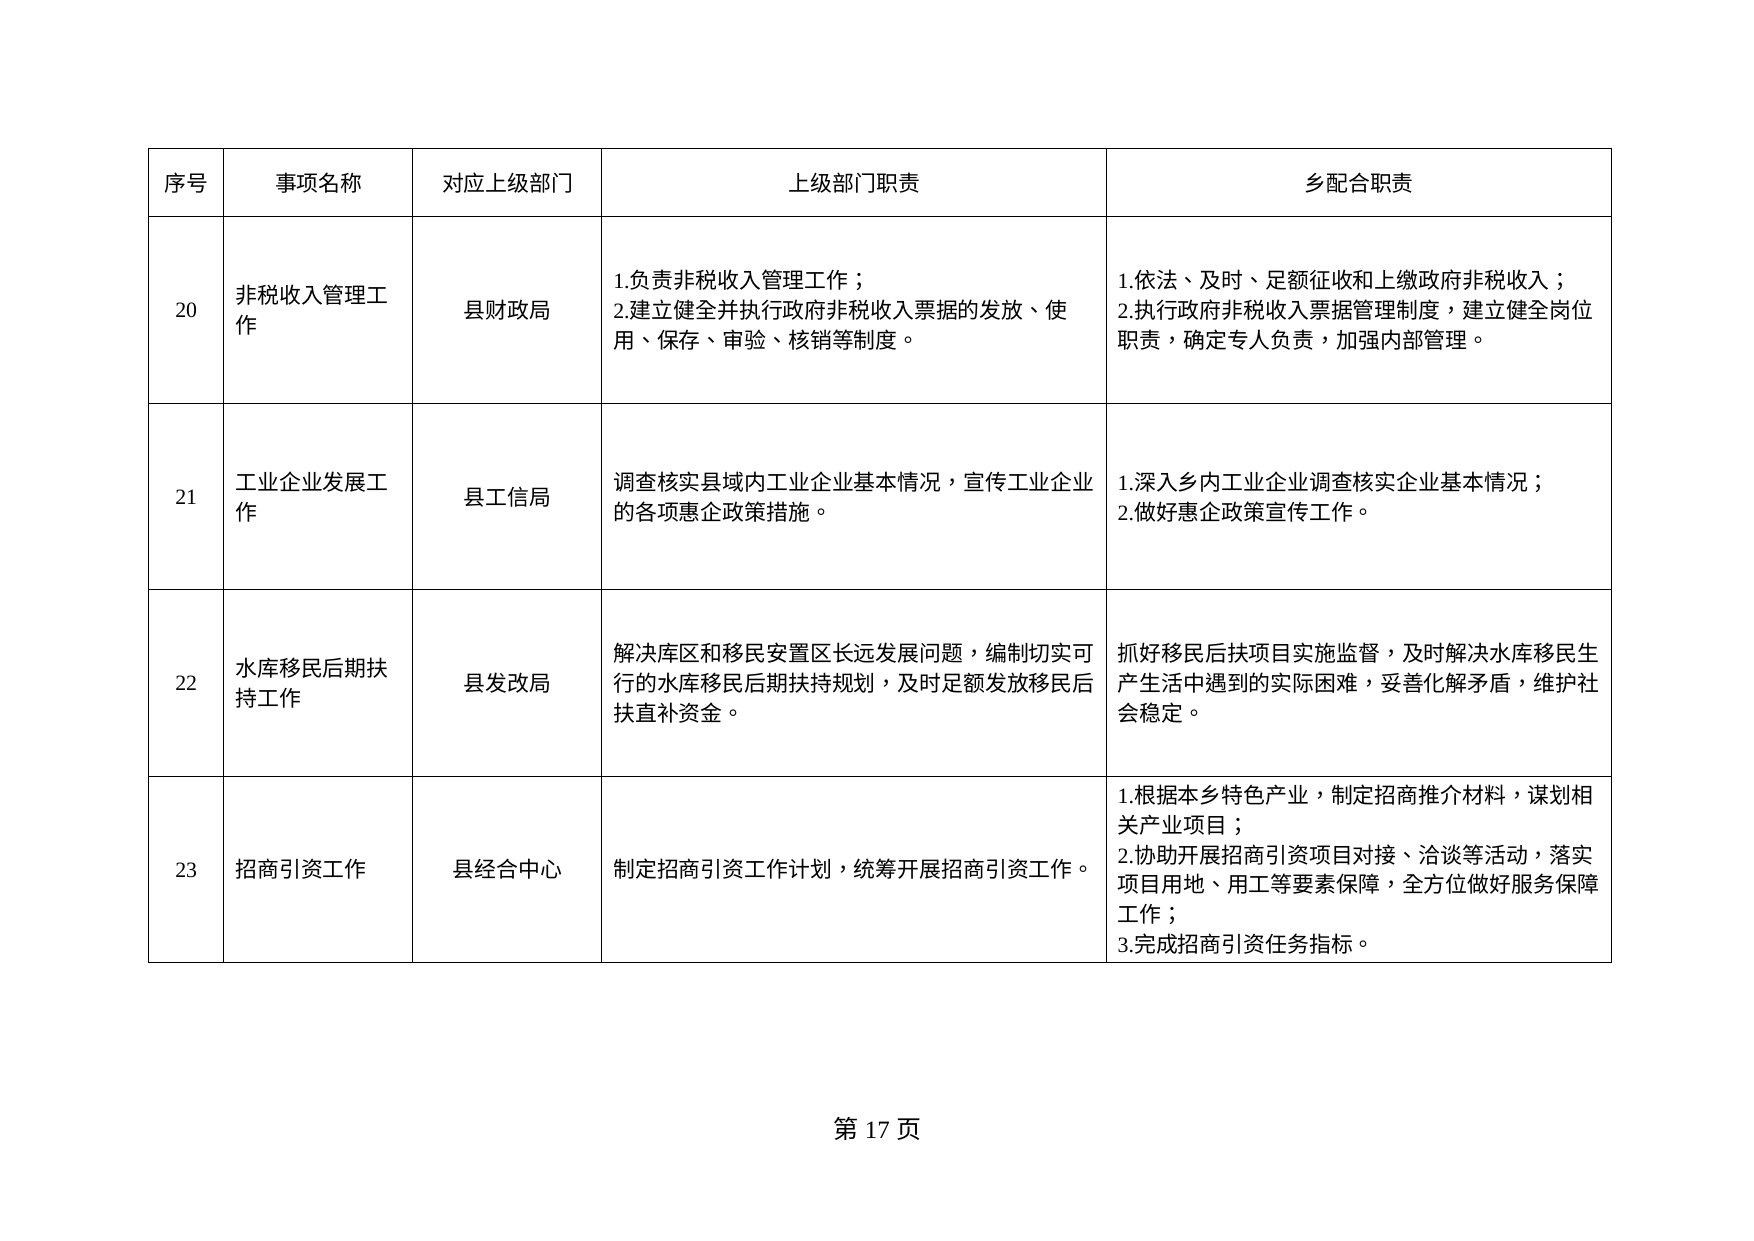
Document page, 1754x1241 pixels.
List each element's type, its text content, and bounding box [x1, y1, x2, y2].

table_cell 调查核实县域内工业企业基本情况，宣传工业企业的各项惠企政策措施。 [602, 404, 1106, 589]
table_cell 县发改局 [413, 590, 601, 776]
table_cell 县财政局 [413, 217, 601, 403]
table_cell 22 [149, 590, 223, 776]
table_cell 解决库区和移民安置区长远发展问题，编制切实可行的水库移民后期扶持规划，及时足额发放移民后扶直补资金。 [602, 590, 1106, 776]
table_cell 1.根据本乡特色产业，制定招商推介材料，谋划相关产业项目； 2.协助开展招商引资项目对接、洽谈等活动，落实项目用地、用工等要素保障，全方位做好服务保障工作； 3.完成招商引资任务指标。 [1107, 777, 1611, 962]
table_cell 23 [149, 777, 223, 962]
table_cell 县工信局 [413, 404, 601, 589]
table_cell 抓好移民后扶项目实施监督，及时解决水库移民生 产生活中遇到的实际困难，妥善化解矛盾，维护社 会稳定。 [1107, 590, 1611, 776]
table_cell 县经合中心 [413, 777, 601, 962]
table_cell 招商引资工作 [224, 777, 412, 962]
table_cell 制定招商引资工作计划，统筹开展招商引资工作。 [602, 777, 1106, 962]
table_cell 1.深入乡内工业企业调查核实企业基本情况； 2.做好惠企政策宣传工作。 [1107, 404, 1611, 589]
table_header 序号 [149, 149, 223, 216]
table_cell 1.负责非税收入管理工作； 2.建立健全并执行政府非税收入票据的发放、使用、保存、审验、核销等制度。 [602, 217, 1106, 403]
table_cell 1.依法、及时、足额征收和上缴政府非税收入； 2.执行政府非税收入票据管理制度，建立健全岗位职责，确定专人负责，加强内部管理。 [1107, 217, 1611, 403]
table_header 上级部门职责 [602, 149, 1106, 216]
table_cell 非税收入管理工作 [224, 217, 412, 403]
table_cell 水库移民后期扶持工作 [224, 590, 412, 776]
table_cell 20 [149, 217, 223, 403]
table_cell 21 [149, 404, 223, 589]
table_cell 工业企业发展工作 [224, 404, 412, 589]
table_header 乡配合职责 [1107, 149, 1611, 216]
table_header 对应上级部门 [413, 149, 601, 216]
table_header 事项名称 [224, 149, 412, 216]
